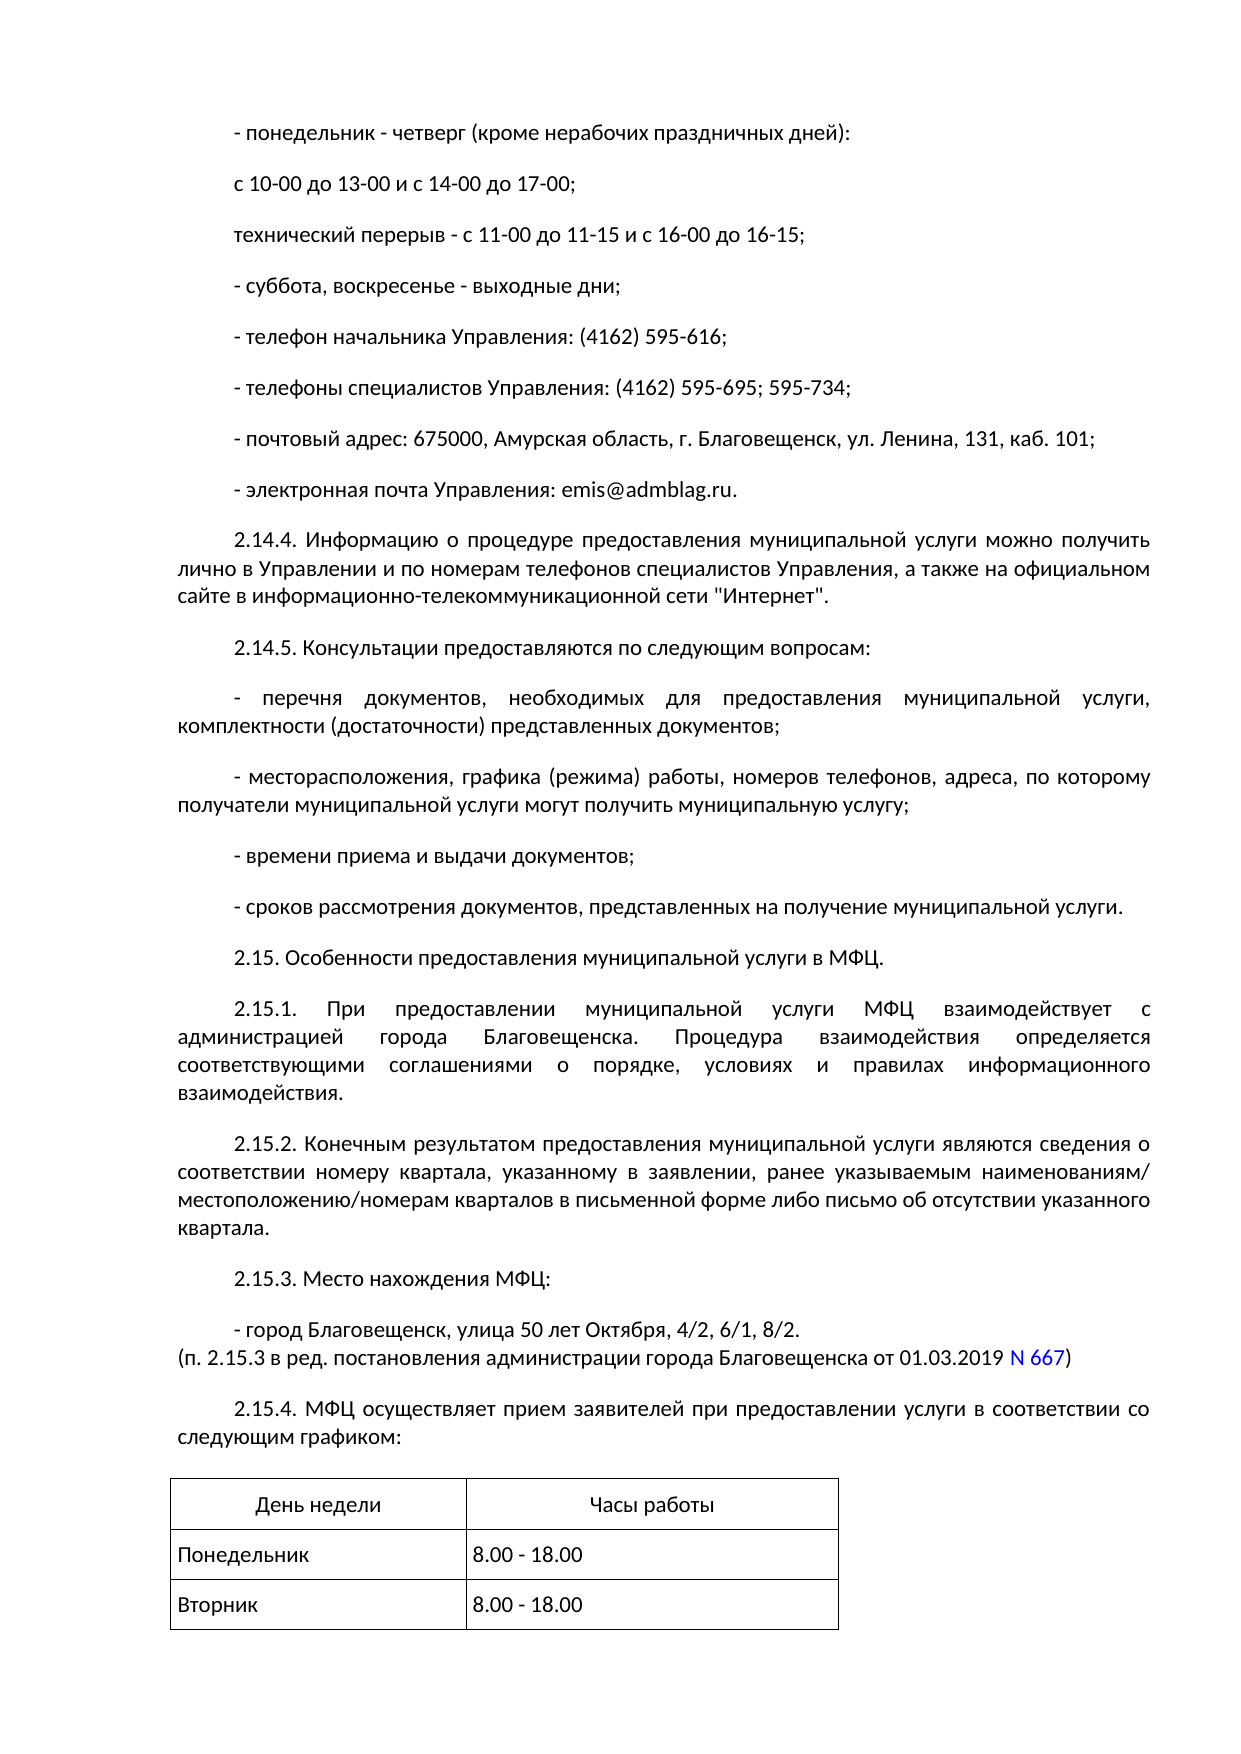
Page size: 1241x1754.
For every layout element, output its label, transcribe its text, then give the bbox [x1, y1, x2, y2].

text 2.15.4. МФЦ осуществляет прием заявителей при предоставлении услуги в соответствии со следующим графиком: [177, 1394, 1152, 1450]
table_cell Понедельник [171, 1530, 466, 1579]
text - суббота, воскресенье - выходные дни; [177, 271, 1152, 299]
table_header День недели [171, 1479, 466, 1528]
text с 10-00 до 13-00 и с 14-00 до 17-00; [177, 169, 1152, 197]
text - почтовый адрес: 675000, Амурская область, г. Благовещенск, ул. Ленина, 131, каб. 101; [177, 424, 1152, 452]
text - перечня документов, необходимых для предоставления муниципальной услуги, комплектности (достаточности) представленных документов; [177, 683, 1152, 739]
text (п. 2.15.3 в ред. постановления администрации города Благовещенска от 01.03.2019 N 667) [177, 1343, 1152, 1371]
text 2.14.4. Информацию о процедуре предоставления муниципальной услуги можно получить лично в Управлении и по номерам телефонов специалистов Управления, а также на официальном сайте в информационно-телекоммуникационной сети "Интернет". [177, 526, 1152, 610]
text - сроков рассмотрения документов, представленных на получение муниципальной услуги. [177, 892, 1152, 920]
text 2.15.1. При предоставлении муниципальной услуги МФЦ взаимодействует с администрацией города Благовещенска. Процедура взаимодействия определяется соответствующими соглашениями о порядке, условиях и правилах информационного взаимодействия. [177, 994, 1152, 1106]
table_cell Вторник [171, 1580, 466, 1629]
text технический перерыв - с 11-00 до 11-15 и с 16-00 до 16-15; [177, 220, 1152, 248]
table_cell 8.00 - 18.00 [467, 1580, 838, 1629]
table_header Часы работы [467, 1479, 838, 1528]
text 2.14.5. Консультации предоставляются по следующим вопросам: [177, 633, 1152, 661]
text - времени приема и выдачи документов; [177, 841, 1152, 869]
table_cell 8.00 - 18.00 [467, 1530, 838, 1579]
text - город Благовещенск, улица 50 лет Октября, 4/2, 6/1, 8/2. [177, 1315, 1152, 1343]
text - электронная почта Управления: emis@admblag.ru. [177, 475, 1152, 503]
text - телефоны специалистов Управления: (4162) 595-695; 595-734; [177, 373, 1152, 401]
text 2.15.3. Место нахождения МФЦ: [177, 1264, 1152, 1292]
text 2.15.2. Конечным результатом предоставления муниципальной услуги являются сведения о соответствии номеру квартала, указанному в заявлении, ранее указываемым наименованиям/ местоположению/номерам кварталов в письменной форме либо письмо об отсутствии указанного квартала. [177, 1129, 1152, 1241]
text - телефон начальника Управления: (4162) 595-616; [177, 322, 1152, 350]
text - понедельник - четверг (кроме нерабочих праздничных дней): [177, 118, 1152, 146]
text - месторасположения, графика (режима) работы, номеров телефонов, адреса, по которому получатели муниципальной услуги могут получить муниципальную услугу; [177, 762, 1152, 818]
text 2.15. Особенности предоставления муниципальной услуги в МФЦ. [177, 943, 1152, 971]
